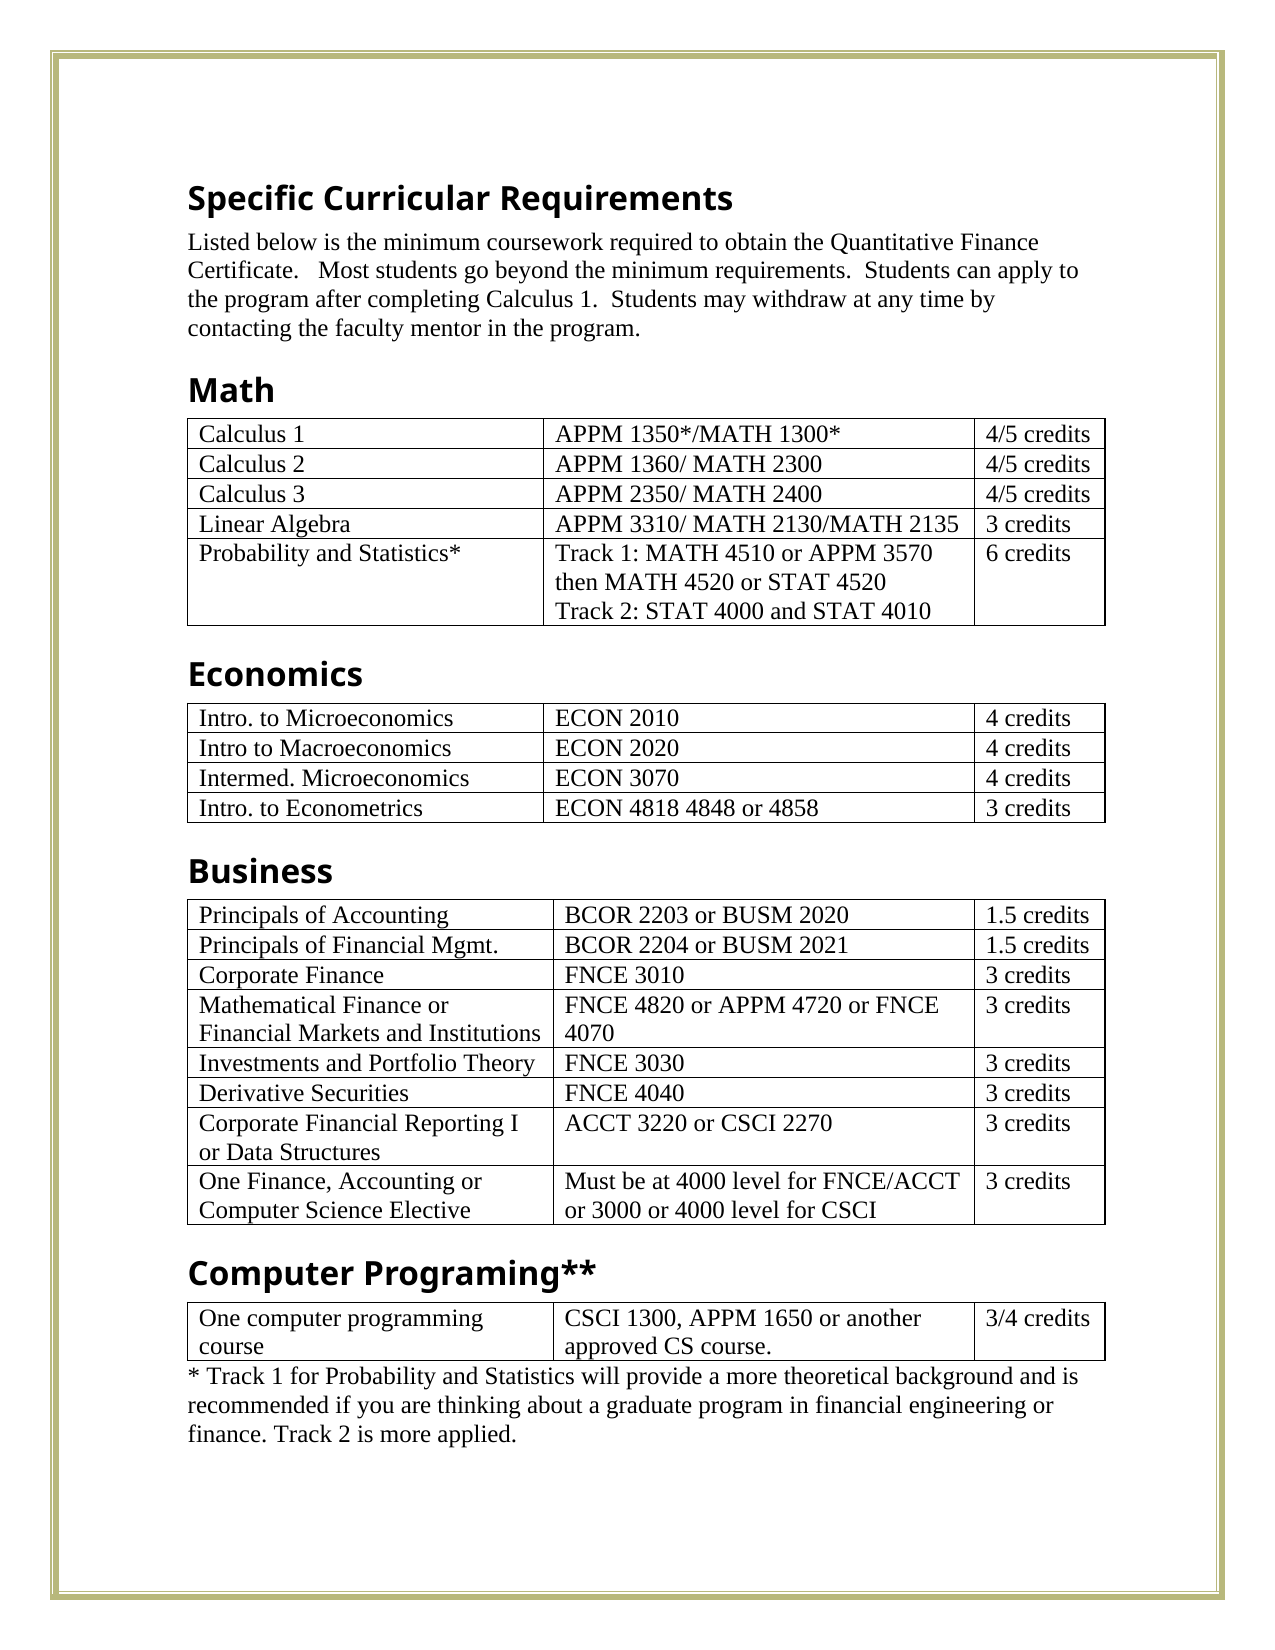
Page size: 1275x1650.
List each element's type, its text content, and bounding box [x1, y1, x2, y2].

table_cell FNCE 3010 [554, 960, 974, 989]
table_cell 3 credits [975, 960, 1104, 989]
table_cell Derivative Securities [188, 1078, 553, 1107]
table_cell One Finance, Accounting or Computer Science Elective [188, 1166, 553, 1224]
table_cell 4/5 credits [975, 479, 1104, 508]
table_header One computer programming course [188, 1303, 553, 1360]
table_cell BCOR 2204 or BUSM 2021 [554, 930, 974, 959]
table_cell Mathematical Finance or Financial Markets and Institutions [188, 990, 553, 1047]
table_cell 4/5 credits [975, 449, 1104, 478]
table_header Intro. to Microeconomics [188, 704, 543, 732]
table_cell 4 credits [975, 763, 1104, 792]
table_cell Calculus 3 [188, 479, 543, 508]
table_cell Track 1: MATH 4510 or APPM 3570 then MATH 4520 or STAT 4520 Track 2: STAT 4000 and STAT 4010 [544, 539, 974, 625]
table_cell Investments and Portfolio Theory [188, 1048, 553, 1077]
table_cell Principals of Financial Mgmt. [188, 930, 553, 959]
table_cell 3 credits [975, 1166, 1104, 1224]
table_cell FNCE 4040 [554, 1078, 974, 1107]
subtitle Math [187, 367, 1106, 412]
table_cell FNCE 3030 [554, 1048, 974, 1077]
table_cell ECON 4818 4848 or 4858 [544, 793, 974, 822]
table_cell APPM 2350/ MATH 2400 [544, 479, 974, 508]
subtitle Business [187, 848, 1106, 893]
table_cell 3 credits [975, 990, 1104, 1047]
table_cell Corporate Financial Reporting I or Data Structures [188, 1108, 553, 1165]
subtitle Computer Programing** [187, 1250, 1106, 1295]
table_header CSCI 1300, APPM 1650 or another approved CS course. [554, 1303, 974, 1360]
text Listed below is the minimum coursework required to obtain the Quantitative Finance Certificate. Most students go beyond the minimum requirements. Students can apply to the program after completing Calculus 1. Students may withdraw at any time by contacting the faculty mentor in the program. [187, 227, 1106, 342]
table_cell APPM 3310/ MATH 2130/MATH 2135 [544, 509, 974, 537]
table_cell Probability and Statistics* [188, 539, 543, 625]
table_cell Linear Algebra [188, 509, 543, 537]
table_header 4/5 credits [975, 419, 1104, 448]
table_cell 6 credits [975, 539, 1104, 625]
subtitle Economics [187, 651, 1106, 696]
table_cell FNCE 4820 or APPM 4720 or FNCE 4070 [554, 990, 974, 1047]
table_header BCOR 2203 or BUSM 2020 [554, 900, 974, 929]
table_cell ACCT 3220 or CSCI 2270 [554, 1108, 974, 1165]
table_header 4 credits [975, 704, 1104, 732]
table_cell ECON 2020 [544, 733, 974, 762]
table_cell APPM 1360/ MATH 2300 [544, 449, 974, 478]
table_cell Must be at 4000 level for FNCE/ACCT or 3000 or 4000 level for CSCI [554, 1166, 974, 1224]
table_header Principals of Accounting [188, 900, 553, 929]
table_cell Intermed. Microeconomics [188, 763, 543, 792]
table_cell Intro to Macroeconomics [188, 733, 543, 762]
table_cell 3 credits [975, 1048, 1104, 1077]
table_cell ECON 3070 [544, 763, 974, 792]
table_header 3/4 credits [975, 1303, 1104, 1360]
table_cell Intro. to Econometrics [188, 793, 543, 822]
table_header ECON 2010 [544, 704, 974, 732]
table_cell 3 credits [975, 1108, 1104, 1165]
table_cell 1.5 credits [975, 930, 1104, 959]
table_header APPM 1350*/MATH 1300* [544, 419, 974, 448]
table_header Calculus 1 [188, 419, 543, 448]
table_cell 4 credits [975, 733, 1104, 762]
table_cell 3 credits [975, 793, 1104, 822]
text * Track 1 for Probability and Statistics will provide a more theoretical background and is recommended if you are thinking about a graduate program in financial engineering or finance. Track 2 is more applied. [187, 1361, 1106, 1447]
subtitle Specific Curricular Requirements [187, 175, 1106, 220]
table_cell 3 credits [975, 509, 1104, 537]
table_cell Calculus 2 [188, 449, 543, 478]
table_cell 3 credits [975, 1078, 1104, 1107]
table_header 1.5 credits [975, 900, 1104, 929]
table_cell Corporate Finance [188, 960, 553, 989]
